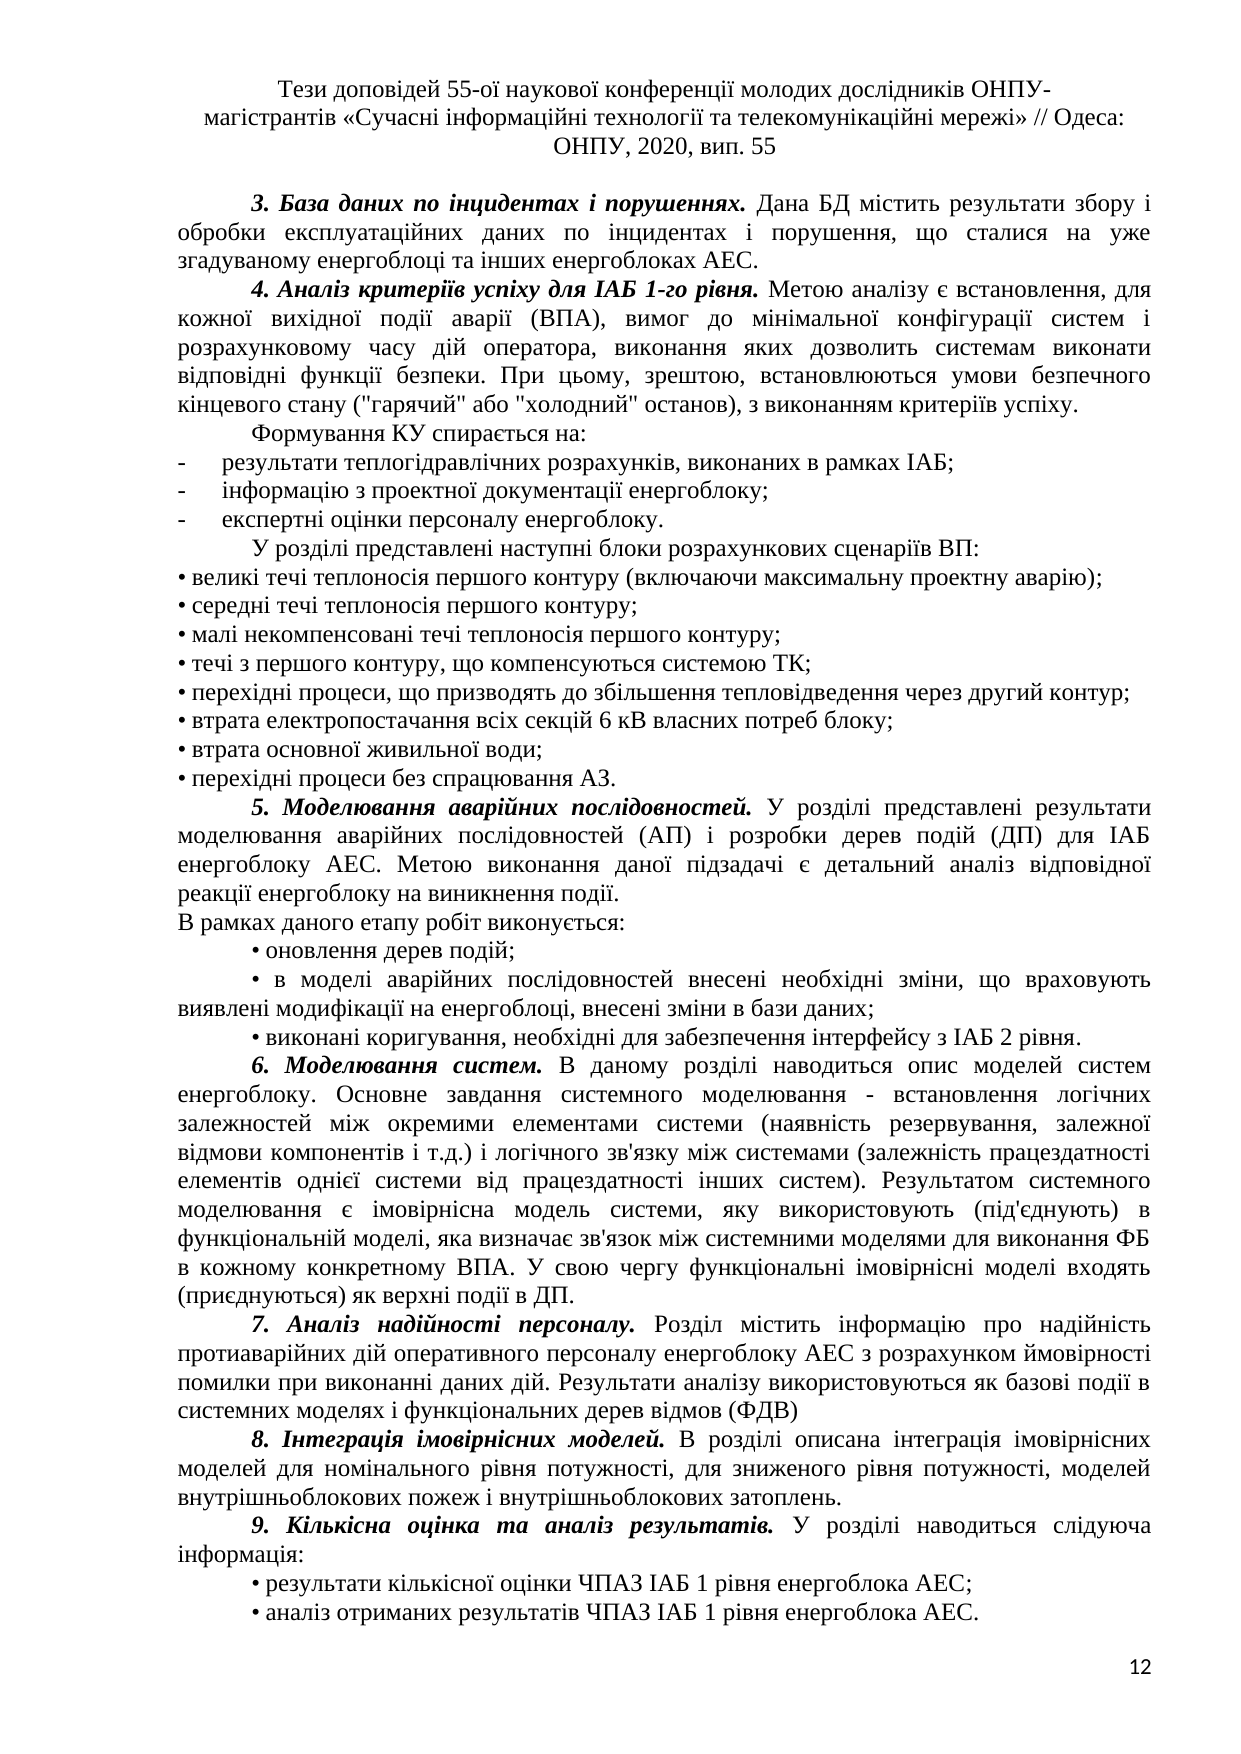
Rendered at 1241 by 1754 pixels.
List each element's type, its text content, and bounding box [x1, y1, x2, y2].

text Формування КУ спирається на: [177, 418, 1152, 447]
text 9. Кількісна оцінка та аналіз результатів. У розділі наводиться слідуюча інформація: [177, 1511, 1152, 1568]
text 5. Моделювання аварійних послідовностей. У розділі представлені результати моделювання аварійних послідовностей (АП) і розробки дерев подій (ДП) для ІАБ енергоблоку АЕС. Метою виконання даної підзадачі є детальний аналіз відповідної реакції енергоблоку на виникнення події. [177, 792, 1152, 907]
text В рамках даного етапу робіт виконується: [177, 907, 1152, 936]
text 6. Моделювання систем. В даному розділі наводиться опис моделей систем енергоблоку. Основне завдання системного моделювання - встановлення логічних залежностей між окремими елементами системи (наявність резервування, залежної відмови компонентів і т.д.) і логічного зв'язку між системами (залежність працездатності елементів однієї системи від працездатності інших систем). Результатом системного моделювання є імовірнісна модель системи, яку використовують (під'єднують) в функціональній моделі, яка визначає зв'язок між системними моделями для виконання ФБ в кожному конкретному ВПА. У свою чергу функціональні імовірнісні моделі входять (приєднуються) як верхні події в ДП. [177, 1051, 1152, 1309]
text 3. База даних по інцидентах і порушеннях. Дана БД містить результати збору і обробки експлуатаційних даних по інцидентах і порушення, що сталися на уже згадуваному енергоблоці та інших енергоблоках АЕС. [177, 188, 1152, 274]
text • втрата електропостачання всіх секцій 6 кВ власних потреб блоку; [177, 706, 1152, 734]
text • великі течі теплоносія першого контуру (включаючи максимальну проектну аварію); [177, 562, 1152, 591]
text 8. Інтеграція імовірнісних моделей. В розділі описана інтеграція імовірнісних моделей для номінального рівня потужності, для зниженого рівня потужності, моделей внутрішньоблокових пожеж і внутрішньоблокових затоплень. [177, 1424, 1152, 1511]
text • перехідні процеси, що призводять до збільшення тепловідведення через другий контур; [177, 677, 1152, 706]
text • оновлення дерев подій; [177, 936, 1152, 964]
text • результати кількісної оцінки ЧПАЗ ІАБ 1 рівня енергоблока АЕС; [177, 1568, 1152, 1597]
text • середні течі теплоносія першого контуру; [177, 591, 1152, 619]
text У розділі представлені наступні блоки розрахункових сценаріїв ВП: [177, 533, 1152, 562]
text • перехідні процеси без спрацювання АЗ. [177, 763, 1152, 792]
text • течі з першого контуру, що компенсуються системою ТК; [177, 648, 1152, 677]
text 7. Аналіз надійності персоналу. Розділ містить інформацію про надійність протиаварійних дій оперативного персоналу енергоблоку АЕС з розрахунком ймовірності помилки при виконанні даних дій. Результати аналізу використовуються як базові події в системних моделях і функціональних дерев відмов (ФДВ) [177, 1309, 1152, 1424]
text • виконані коригування, необхідні для забезпечення інтерфейсу з ІАБ 2 рівня. [177, 1022, 1152, 1051]
list експертні оцінки персоналу енергоблоку. [177, 504, 1152, 533]
list інформацію з проектної документації енергоблоку; [177, 476, 1152, 504]
text • втрата основної живильної води; [177, 734, 1152, 763]
list результати теплогідравлічних розрахунків, виконаних в рамках ІАБ; [177, 447, 1152, 476]
text • малі некомпенсовані течі теплоносія першого контуру; [177, 619, 1152, 648]
text • в моделі аварійних послідовностей внесені необхідні зміни, що враховують виявлені модифікації на енергоблоці, внесені зміни в бази даних; [177, 964, 1152, 1022]
text 4. Аналіз критеріїв успіху для ІАБ 1-го рівня. Метою аналізу є встановлення, для кожної вихідної події аварії (ВПА), вимог до мінімальної конфігурації систем і розрахунковому часу дій оператора, виконання яких дозволить системам виконати відповідні функції безпеки. При цьому, зрештою, встановлюються умови безпечного кінцевого стану ("гарячий" або "холодний" останов), з виконанням критеріїв успіху. [177, 274, 1152, 418]
text • аналіз отриманих результатів ЧПАЗ ІАБ 1 рівня енергоблока АЕС. [177, 1597, 1152, 1626]
